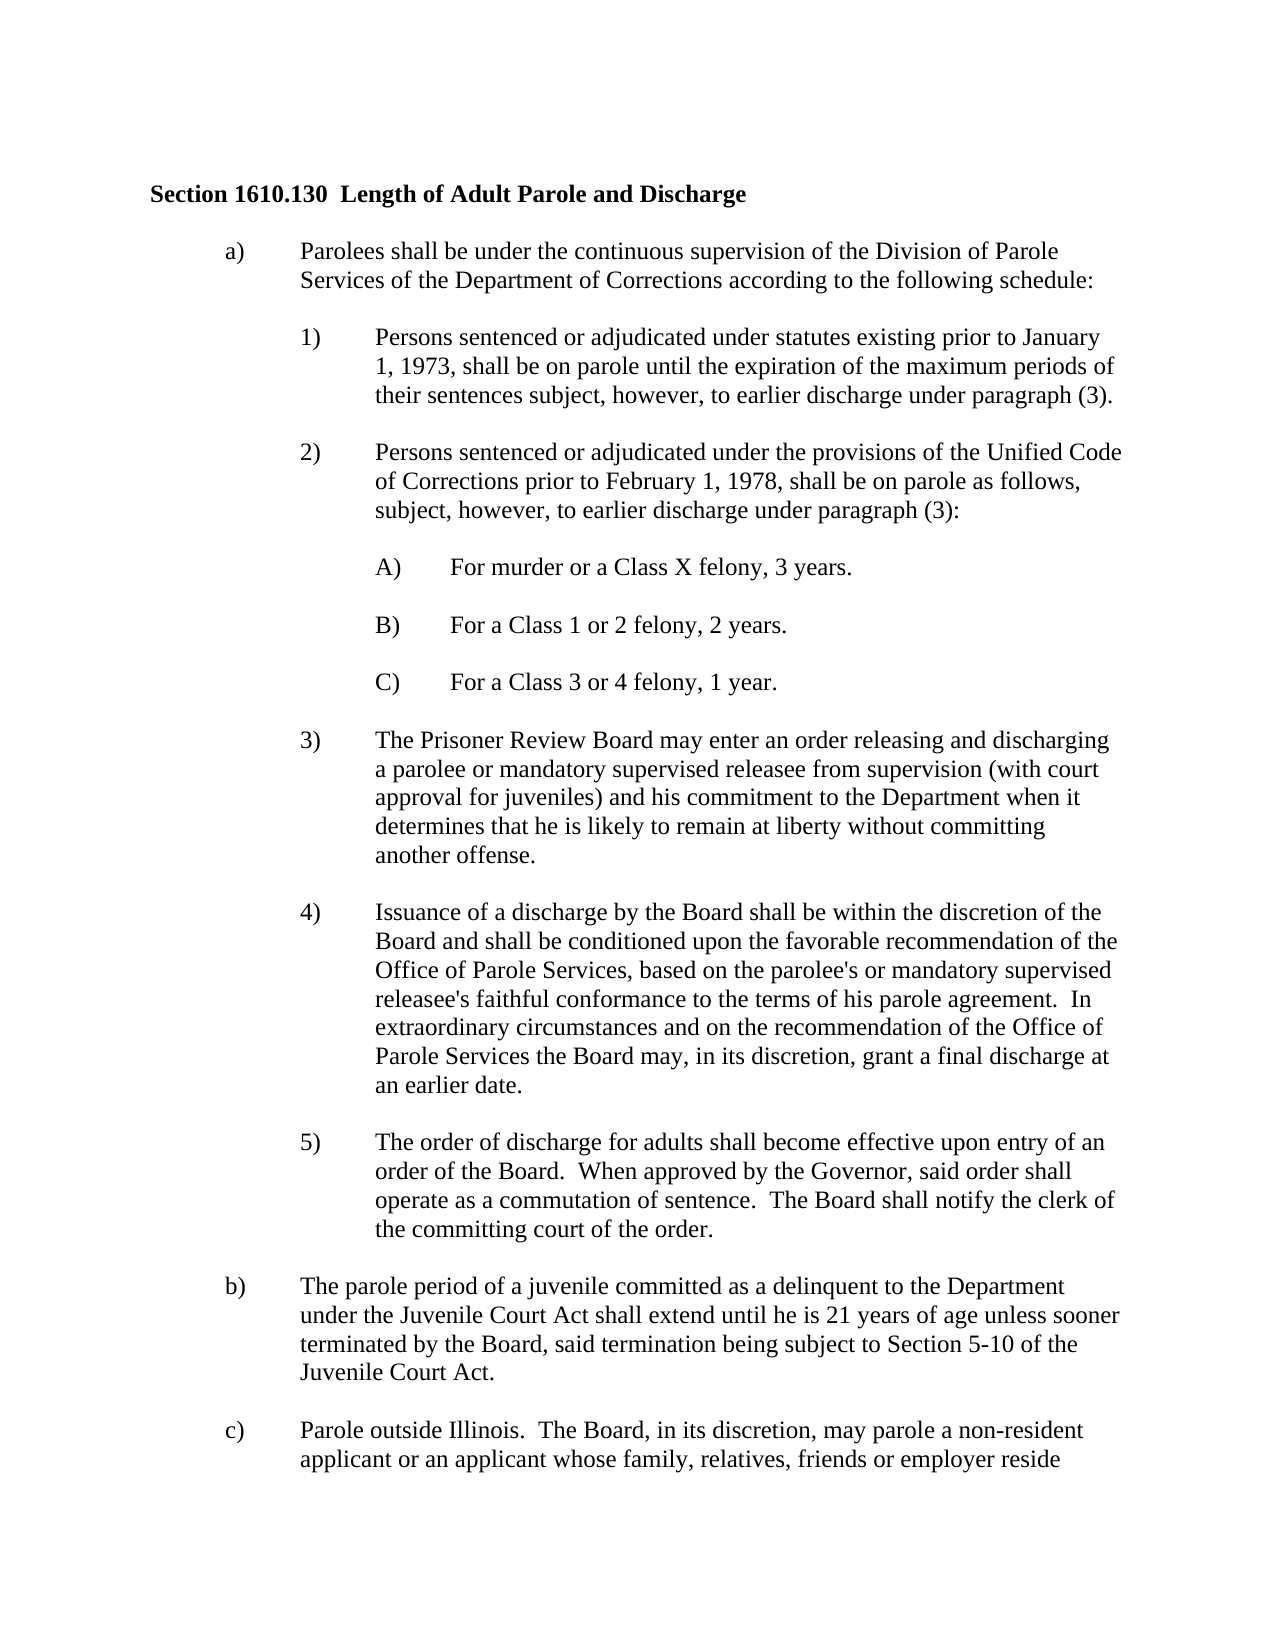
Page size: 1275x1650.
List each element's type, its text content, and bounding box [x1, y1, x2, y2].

text C) For a Class 3 or 4 felony, 1 year. [375, 667, 1125, 696]
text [225, 1415, 1125, 1472]
text 3) The Prisoner Review Board may enter an order releasing and discharging a parolee or mandatory supervised releasee from supervision (with court approval for juveniles) and his commitment to the Department when it determines that he is likely to remain at liberty without committing another offense. [300, 725, 1125, 869]
text A) For murder or a Class X felony, 3 years. [375, 552, 1125, 581]
text Section 1610.130 Length of Adult Parole and Discharge [150, 179, 1125, 207]
text 1) Persons sentenced or adjudicated under statutes existing prior to January 1, 1973, shall be on parole until the expiration of the maximum periods of their sentences subject, however, to earlier discharge under paragraph (3). [300, 322, 1125, 409]
text a) Parolees shall be under the continuous supervision of the Division of Parole Services of the Department of Corrections according to the following schedule: [225, 236, 1125, 294]
text B) For a Class 1 or 2 felony, 2 years. [375, 610, 1125, 639]
text b) The parole period of a juvenile committed as a delinquent to the Department under the Juvenile Court Act shall extend until he is 21 years of age unless sooner terminated by the Board, said termination being subject to Section 5-10 of the Juvenile Court Act. [225, 1271, 1125, 1386]
text 2) Persons sentenced or adjudicated under the provisions of the Unified Code of Corrections prior to February 1, 1978, shall be on parole as follows, subject, however, to earlier discharge under paragraph (3): [300, 437, 1125, 524]
text 4) Issuance of a discharge by the Board shall be within the discretion of the Board and shall be conditioned upon the favorable recommendation of the Office of Parole Services, based on the parolee's or mandatory supervised releasee's faithful conformance to the terms of his parole agreement. In extraordinary circumstances and on the recommendation of the Office of Parole Services the Board may, in its discretion, grant a final discharge at an earlier date. [300, 897, 1125, 1099]
text 5) The order of discharge for adults shall become effective upon entry of an order of the Board. When approved by the Governor, said order shall operate as a commutation of sentence. The Board shall notify the clerk of the committing court of the order. [300, 1127, 1125, 1242]
